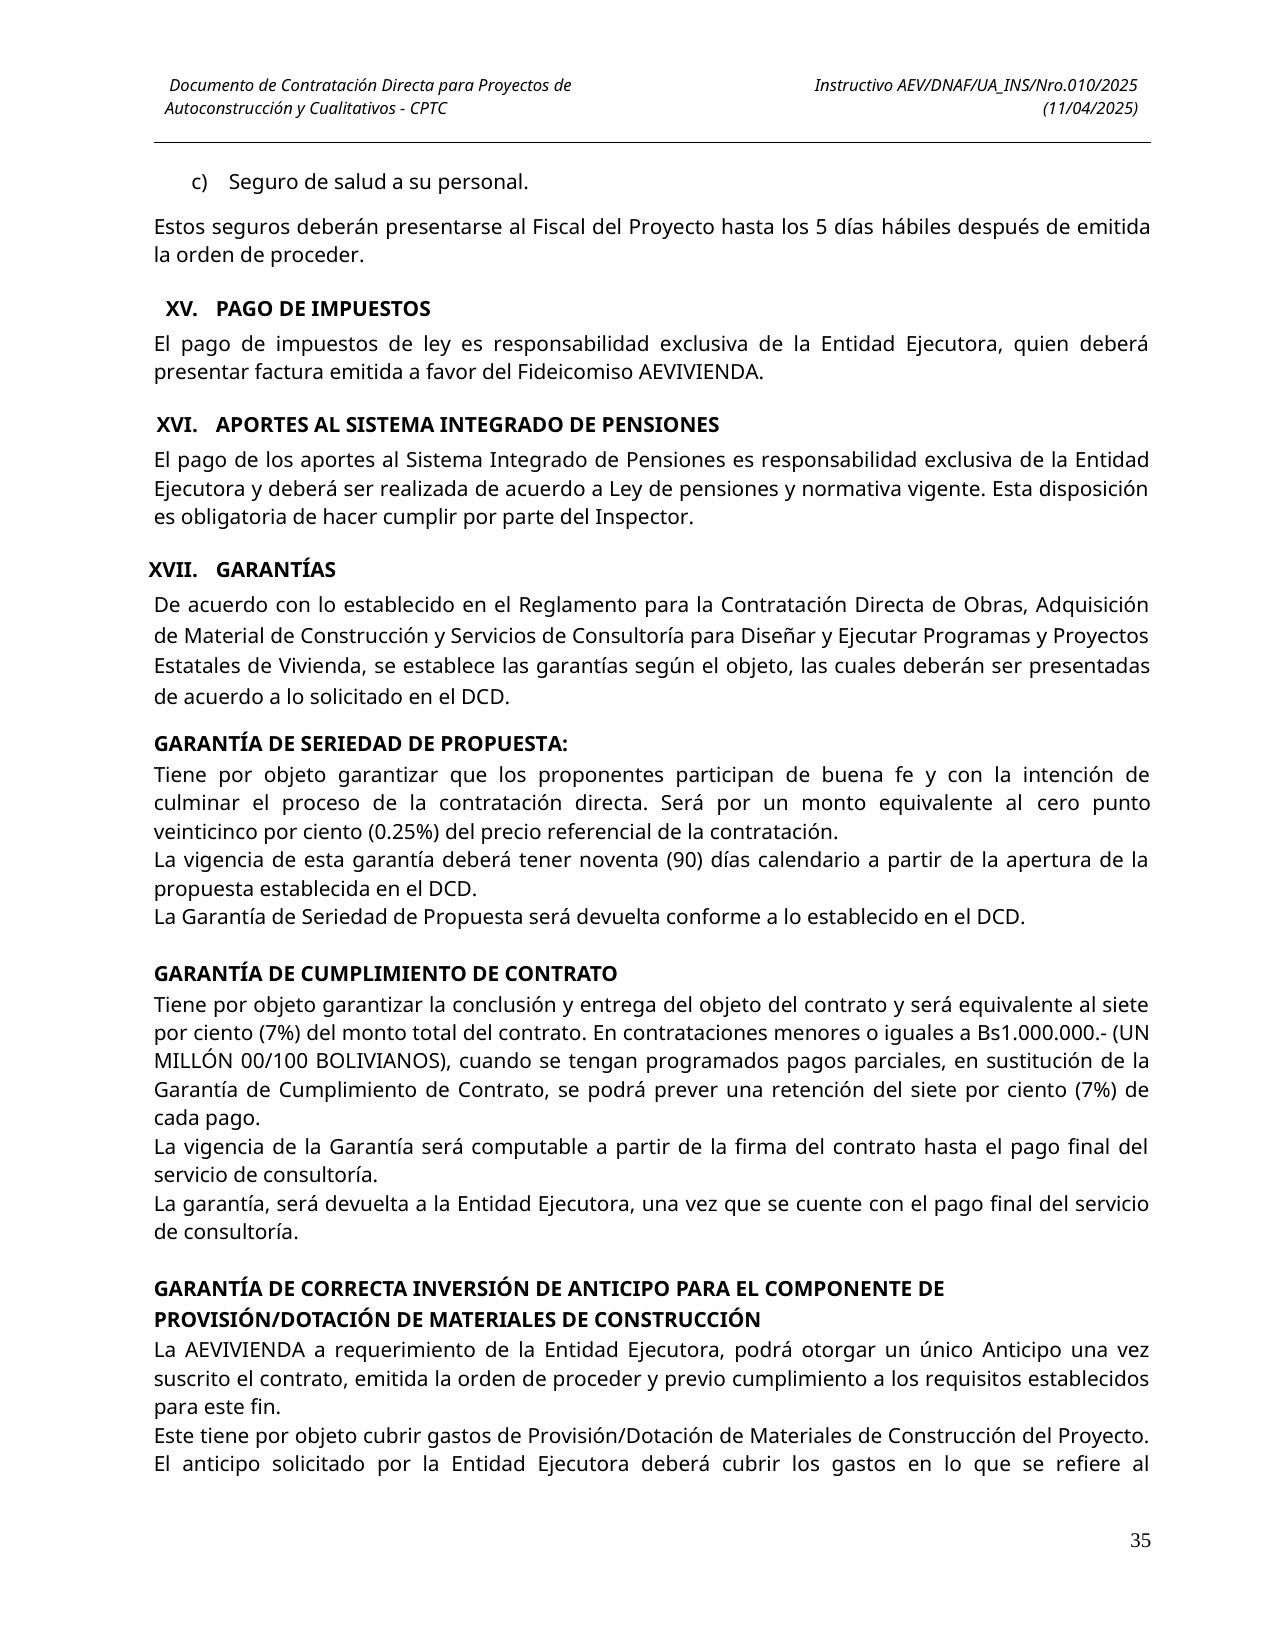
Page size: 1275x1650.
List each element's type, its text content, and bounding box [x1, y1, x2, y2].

list GARANTÍAS [198, 556, 1151, 584]
list Seguro de salud a su personal. [191, 167, 1151, 196]
list APORTES AL SISTEMA INTEGRADO DE PENSIONES [198, 411, 1151, 439]
text La vigencia de la Garantía será computable a partir de la firma del contrato hasta el pago final del servicio de consultoría. [153, 1132, 1151, 1189]
text GARANTÍA DE CUMPLIMIENTO DE CONTRATO [153, 959, 1151, 988]
text De acuerdo con lo establecido en el Reglamento para la Contratación Directa de Obras, Adquisición de Material de Construcción y Servicios de Consultoría para Diseñar y Ejecutar Programas y Proyectos Estatales de Vivienda, se establece las garantías según el objeto, las cuales deberán ser presentadas de acuerdo a lo solicitado en el DCD. [153, 590, 1151, 711]
text La vigencia de esta garantía deberá tener noventa (90) días calendario a partir de la apertura de la propuesta establecida en el DCD. [153, 845, 1151, 902]
text GARANTÍA DE SERIEDAD DE PROPUESTA: [153, 729, 1151, 758]
text Tiene por objeto garantizar la conclusión y entrega del objeto del contrato y será equivalente al siete por ciento (7%) del monto total del contrato. En contrataciones menores o iguales a Bs1.000.000.- (UN MILLÓN 00/100 BOLIVIANOS), cuando se tengan programados pagos parciales, en sustitución de la Garantía de Cumplimiento de Contrato, se podrá prever una retención del siete por ciento (7%) de cada pago. [153, 990, 1151, 1132]
text Tiene por objeto garantizar que los proponentes participan de buena fe y con la intención de culminar el proceso de la contratación directa. Será por un monto equivalente al cero punto veinticinco por ciento (0.25%) del precio referencial de la contratación. [153, 760, 1151, 845]
text GARANTÍA DE CORRECTA INVERSIÓN DE ANTICIPO PARA EL COMPONENTE DE PROVISIÓN/DOTACIÓN DE MATERIALES DE CONSTRUCCIÓN [153, 1274, 1151, 1333]
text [153, 1421, 1151, 1478]
text La Garantía de Seriedad de Propuesta será devuelta conforme a lo establecido en el DCD. [153, 902, 1151, 931]
text La garantía, será devuelta a la Entidad Ejecutora, una vez que se cuente con el pago final del servicio de consultoría. [153, 1189, 1151, 1246]
text Estos seguros deberán presentarse al Fiscal del Proyecto hasta los 5 días hábiles después de emitida la orden de proceder. [153, 212, 1151, 269]
text El pago de impuestos de ley es responsabilidad exclusiva de la Entidad Ejecutora, quien deberá presentar factura emitida a favor del Fideicomiso AEVIVIENDA. [153, 329, 1151, 386]
text El pago de los aportes al Sistema Integrado de Pensiones es responsabilidad exclusiva de la Entidad Ejecutora y deberá ser realizada de acuerdo a Ley de pensiones y normativa vigente. Esta disposición es obligatoria de hacer cumplir por parte del Inspector. [153, 445, 1151, 531]
list PAGO DE IMPUESTOS [198, 294, 1151, 322]
text La AEVIVIENDA a requerimiento de la Entidad Ejecutora, podrá otorgar un único Anticipo una vez suscrito el contrato, emitida la orden de proceder y previo cumplimiento a los requisitos establecidos para este fin. [153, 1335, 1151, 1421]
